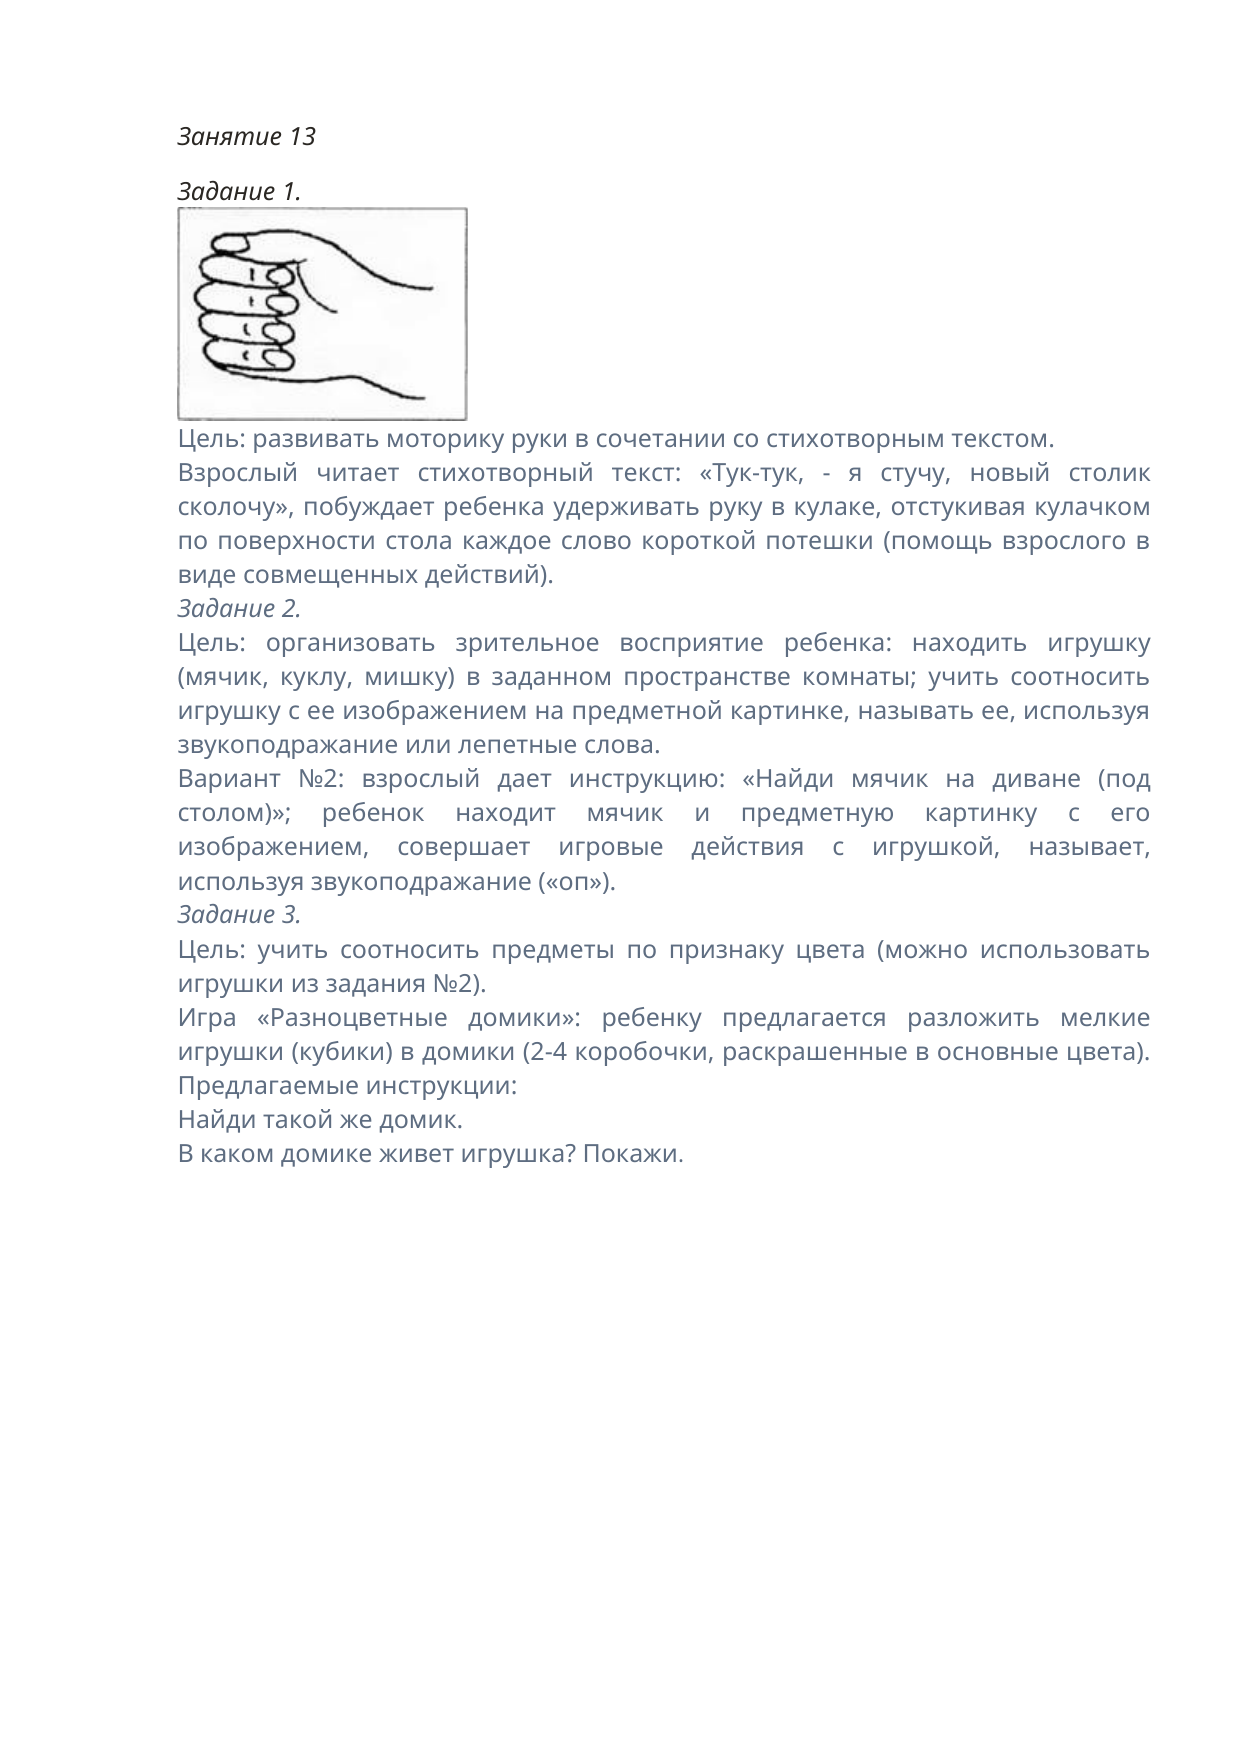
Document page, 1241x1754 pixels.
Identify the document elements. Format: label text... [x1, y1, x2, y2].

text Задание 3. [177, 897, 1152, 931]
text Задание 2. [177, 591, 1152, 625]
text Вариант №2: взрослый дает инструкцию: «Найди мячик на диване (под столом)»; ребенок находит мячик и предметную картинку с его изображением, совершает игровые действия с игрушкой, называет, используя звукоподражание («оп»). [177, 761, 1152, 897]
text В каком домике живет игрушка? Покажи. [177, 1136, 1152, 1170]
text Цель: организовать зрительное восприятие ребенка: находить игрушку (мячик, куклу, мишку) в заданном пространстве комнаты; учить соотносить игрушку с ее изображением на предметной картинке, называть ее, используя звукоподражание или лепетные слова. [177, 625, 1152, 761]
text Цель: развивать моторику руки в сочетании со стихотворным текстом. [177, 420, 1152, 454]
text Занятие 13 [177, 118, 1152, 152]
text Цель: учить соотносить предметы по признаку цвета (можно использовать игрушки из задания №2). [177, 931, 1152, 999]
text Взрослый читает стихотворный текст: «Тук-тук, - я стучу, новый столик сколочу», побуждает ребенка удерживать руку в кулаке, отстукивая кулачком по поверхности стола каждое слово короткой потешки (помощь взрослого в виде совмещенных действий). [177, 454, 1152, 591]
picture [177, 207, 468, 421]
text Задание 1. [177, 174, 1152, 208]
text Найди такой же домик. [177, 1102, 1152, 1136]
text Игра «Разноцветные домики»: ребенку предлагается разложить мелкие игрушки (кубики) в домики (2-4 коробочки, раскрашенные в основные цвета). Предлагаемые инструкции: [177, 999, 1152, 1102]
